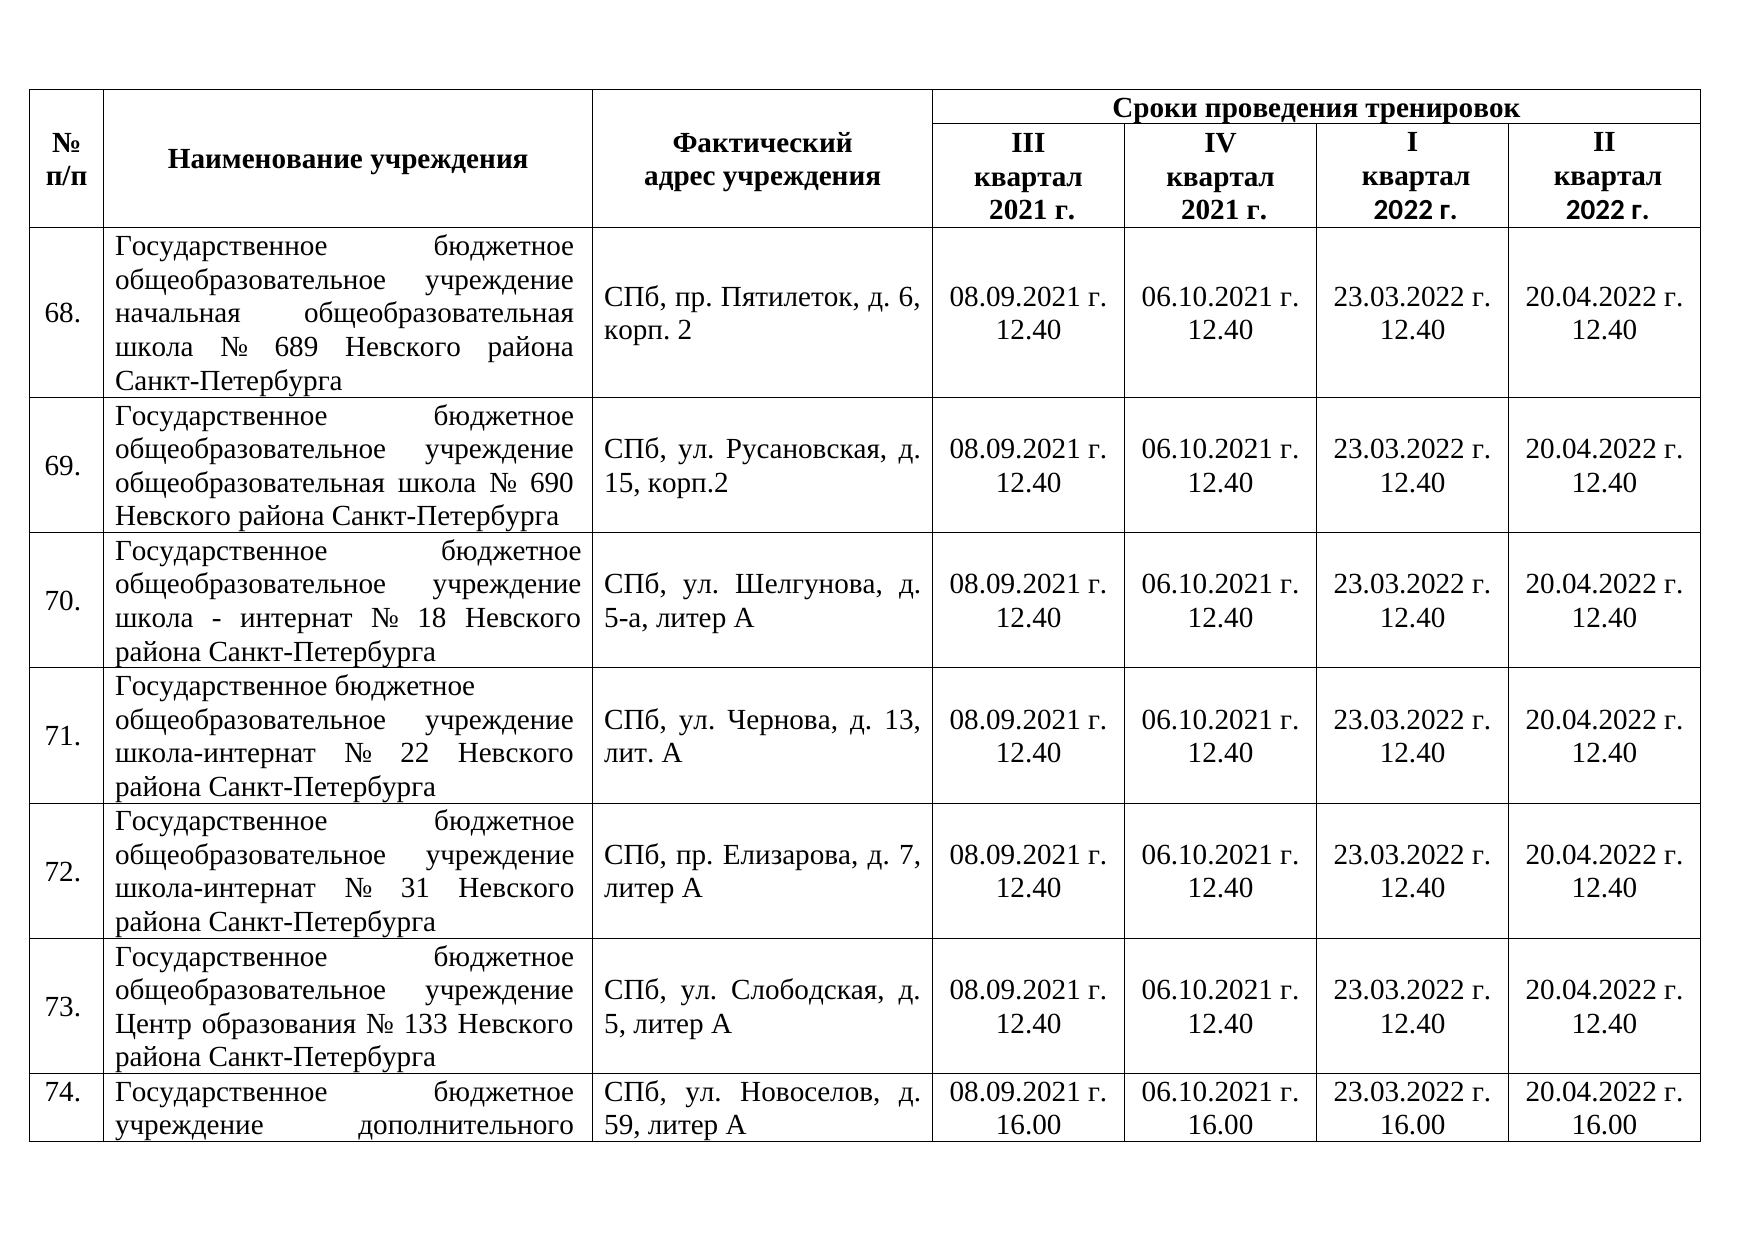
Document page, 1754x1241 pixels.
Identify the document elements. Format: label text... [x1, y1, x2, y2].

table_cell 20.04.2022 г. 12.40 [1509, 668, 1700, 802]
table_cell 08.09.2021 г. 12.40 [933, 804, 1124, 938]
table_cell СПб, ул. Русановская, д. 15, корп.2 [593, 398, 932, 532]
table_cell 06.10.2021 г. 12.40 [1125, 398, 1316, 532]
table_cell Государственное бюджетное общеобразовательное учреждение школа - интернат № 18 Невского района Санкт-Петербурга [104, 533, 592, 667]
table_cell IV квартал 2021 г. [1125, 124, 1316, 227]
table_cell II квартал 2022 г. [1509, 124, 1700, 227]
table_cell [30, 533, 103, 667]
table_header № п/п [30, 90, 103, 227]
table_header Сроки проведения тренировок [933, 90, 1700, 123]
table_cell 23.03.2022 г. 12.40 [1317, 939, 1508, 1073]
table_cell 23.03.2022 г. 12.40 [1317, 228, 1508, 397]
table_cell 23.03.2022 г. 16.00 [1317, 1074, 1508, 1141]
table_cell Государственное бюджетное общеобразовательное учреждение начальная общеобразовательная школа № 689 Невского района Санкт-Петербурга [104, 228, 592, 397]
table_cell 20.04.2022 г. 16.00 [1509, 1074, 1700, 1141]
table_cell СПб, ул. Новоселов, д. 59, литер А [593, 1074, 932, 1141]
table_cell 23.03.2022 г. 12.40 [1317, 668, 1508, 802]
table_cell Государственное бюджетное общеобразовательное учреждение школа-интернат № 31 Невского района Санкт-Петербурга [104, 804, 592, 938]
table_cell 23.03.2022 г. 12.40 [1317, 398, 1508, 532]
table_cell [30, 228, 103, 397]
table_cell Государственное бюджетное общеобразовательное учреждение школа-интернат № 22 Невского района Санкт-Петербурга [104, 668, 592, 802]
table_cell 06.10.2021 г. 12.40 [1125, 668, 1316, 802]
table_cell 20.04.2022 г. 12.40 [1509, 804, 1700, 938]
table_cell СПб, ул. Чернова, д. 13, лит. А [593, 668, 932, 802]
table_cell III квартал 2021 г. [933, 124, 1124, 227]
table_cell 06.10.2021 г. 12.40 [1125, 533, 1316, 667]
table_cell 20.04.2022 г. 12.40 [1509, 939, 1700, 1073]
table_cell [30, 398, 103, 532]
table_cell Государственное бюджетное учреждение дополнительного образования «Правобережный дом детского творчества» Невского района Санкт-Петербурга [104, 1074, 592, 1141]
table_cell Государственное бюджетное общеобразовательное учреждение общеобразовательная школа № 690 Невского района Санкт-Петербурга [104, 398, 592, 532]
table_cell 20.04.2022 г. 12.40 [1509, 228, 1700, 397]
table_cell 08.09.2021 г. 12.40 [933, 668, 1124, 802]
table_cell 08.09.2021 г. 12.40 [933, 398, 1124, 532]
table_cell 06.10.2021 г. 12.40 [1125, 228, 1316, 397]
table_cell [30, 1074, 103, 1141]
table_cell СПб, ул. Слободская, д. 5, литер А [593, 939, 932, 1073]
table_cell СПб, пр. Пятилеток, д. 6, корп. 2 [593, 228, 932, 397]
table_cell 06.10.2021 г. 12.40 [1125, 939, 1316, 1073]
table_cell 08.09.2021 г. 12.40 [933, 533, 1124, 667]
table_cell 20.04.2022 г. 12.40 [1509, 398, 1700, 532]
table_header Наименование учреждения [104, 90, 592, 227]
table_cell 23.03.2022 г. 12.40 [1317, 804, 1508, 938]
table_cell 23.03.2022 г. 12.40 [1317, 533, 1508, 667]
table_header Фактический адрес учреждения [593, 90, 932, 227]
table_cell 06.10.2021 г. 16.00 [1125, 1074, 1316, 1141]
table_cell [30, 668, 103, 802]
table_cell 08.09.2021 г. 12.40 [933, 939, 1124, 1073]
table_cell I квартал 2022 г. [1317, 124, 1508, 227]
table_cell Государственное бюджетное общеобразовательное учреждение Центр образования № 133 Невского района Санкт-Петербурга [104, 939, 592, 1073]
table_cell СПб, ул. Шелгунова, д. 5-а, литер А [593, 533, 932, 667]
table_cell СПб, пр. Елизарова, д. 7, литер А [593, 804, 932, 938]
table_cell [30, 939, 103, 1073]
table_cell 08.09.2021 г. 16.00 [933, 1074, 1124, 1141]
table_cell 08.09.2021 г. 12.40 [933, 228, 1124, 397]
table_cell 06.10.2021 г. 12.40 [1125, 804, 1316, 938]
table_cell 20.04.2022 г. 12.40 [1509, 533, 1700, 667]
table_cell [30, 804, 103, 938]
